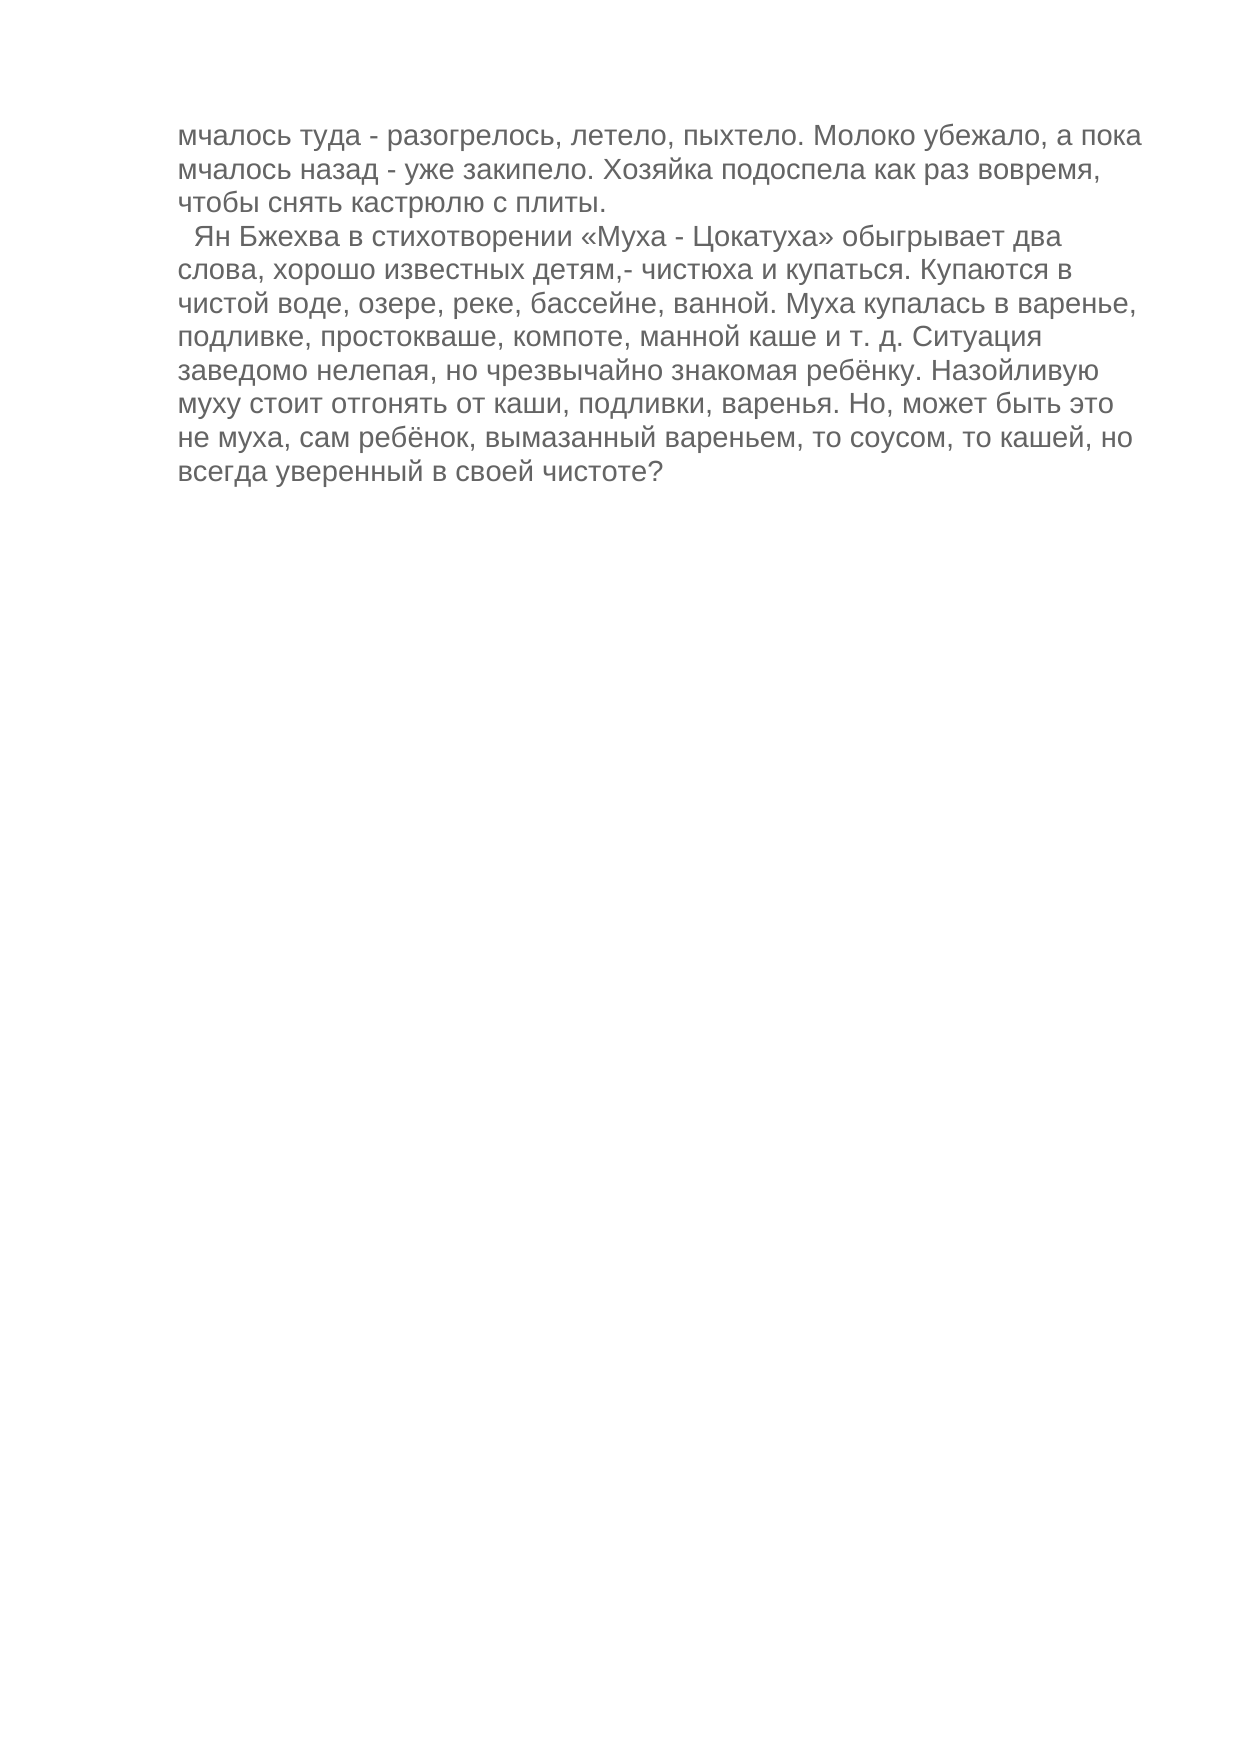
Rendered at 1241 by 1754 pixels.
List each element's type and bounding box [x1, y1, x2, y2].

text [177, 118, 1152, 487]
